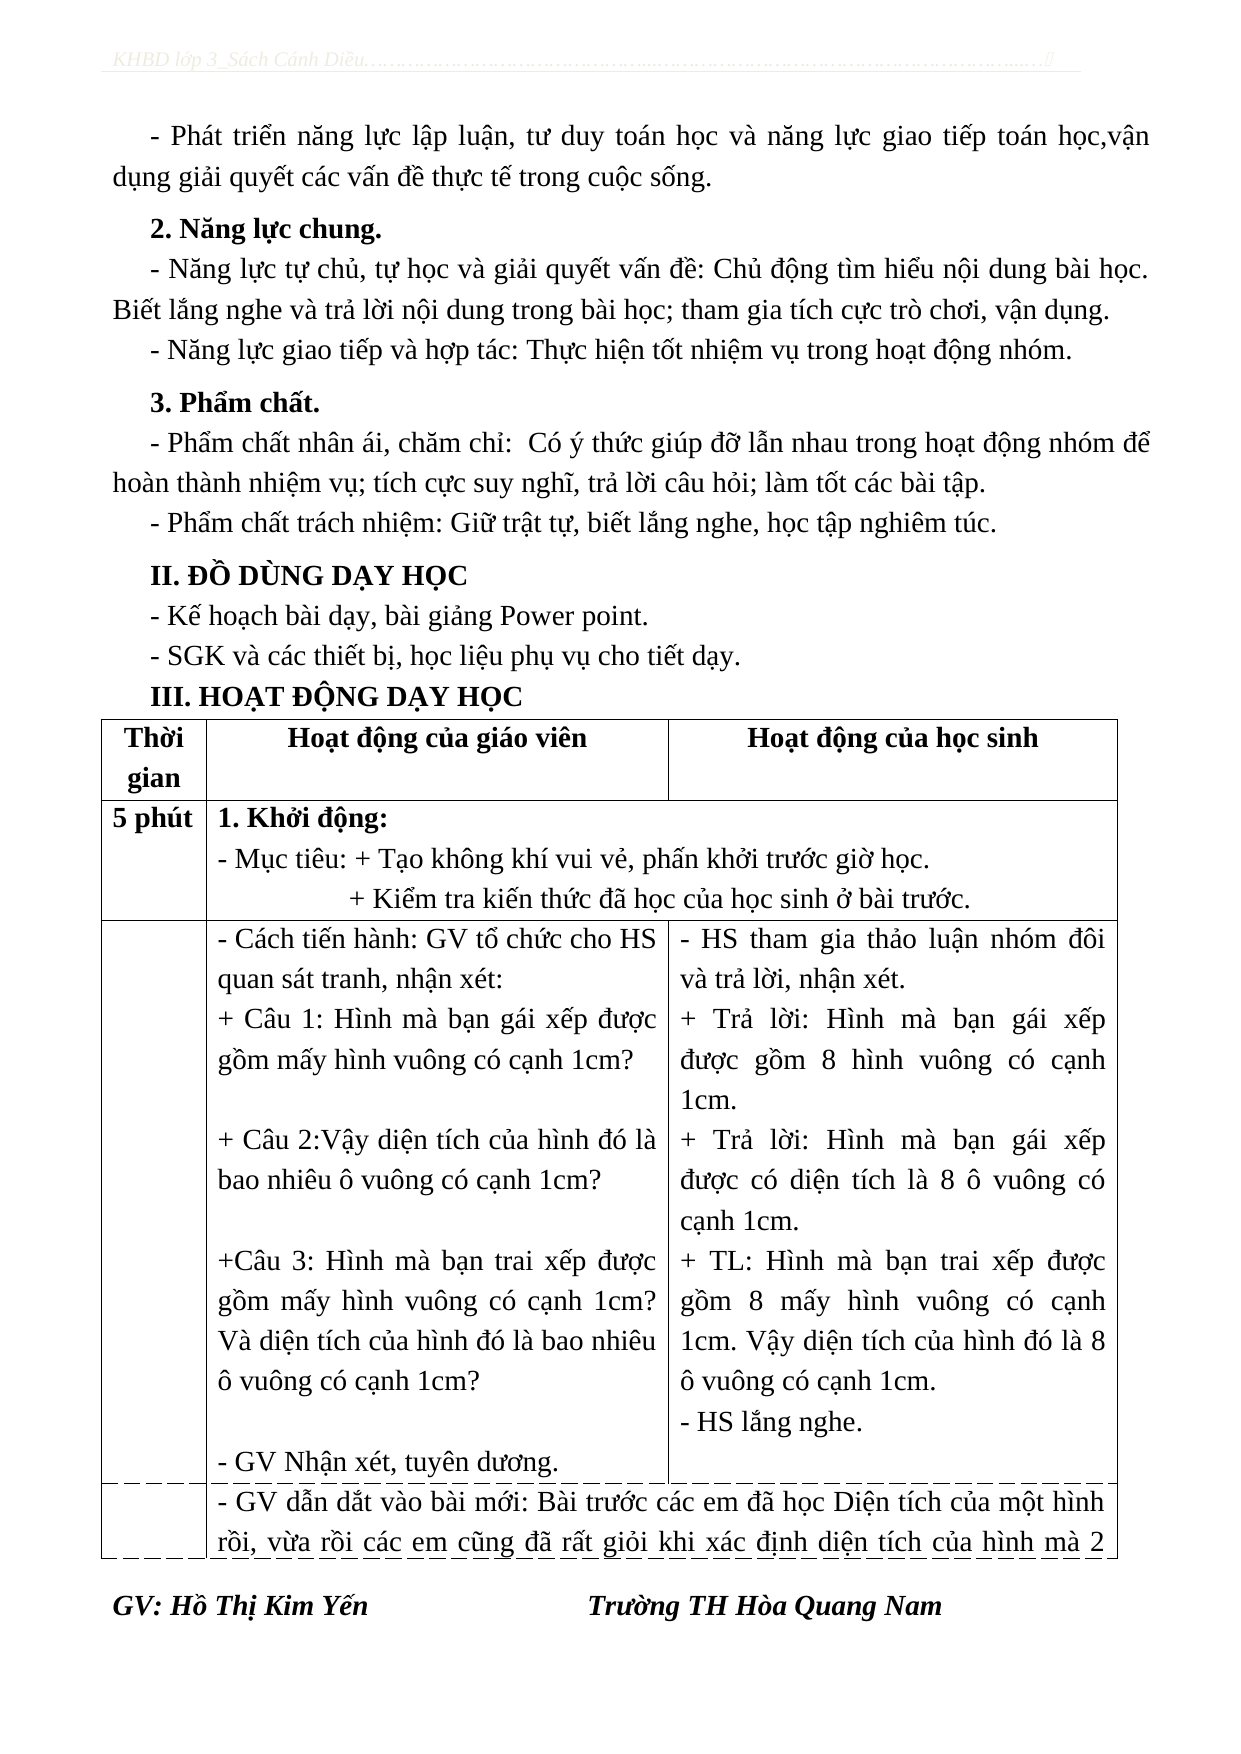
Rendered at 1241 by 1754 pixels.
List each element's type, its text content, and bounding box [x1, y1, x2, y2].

table_cell - Cách tiến hành: GV tổ chức cho HS quan sát tranh, nhận xét: + Câu 1: Hình mà bạn gái xếp được gồm mấy hình vuông có cạnh 1cm? + Câu 2:Vậy diện tích của hình đó là bao nhiêu ô vuông có cạnh 1cm? +Câu 3: Hình mà bạn trai xếp được gồm mấy hình vuông có cạnh 1cm? Và diện tích của hình đó là bao nhiêu ô vuông có cạnh 1cm? - GV Nhận xét, tuyên dương. [207, 921, 668, 1483]
text - Phẩm chất nhân ái, chăm chỉ: Có ý thức giúp đỡ lẫn nhau trong hoạt động nhóm để hoàn thành nhiệm vụ; tích cực suy nghĩ, trả lời câu hỏi; làm tốt các bài tập. [112, 425, 1152, 499]
text III. HOẠT ĐỘNG DẠY HỌC [112, 679, 1152, 712]
table_header Hoạt động của giáo viên [207, 720, 668, 799]
table_cell 1. Khởi động: - Mục tiêu: + Tạo không khí vui vẻ, phấn khởi trước giờ học. + Kiểm tra kiến thức đã học của học sinh ở bài trước. [207, 801, 1117, 920]
text - Phẩm chất trách nhiệm: Giữ trật tự, biết lắng nghe, học tập nghiêm túc. [112, 505, 1152, 539]
table_cell - HS tham gia thảo luận nhóm đôi và trả lời, nhận xét. + Trả lời: Hình mà bạn gái xếp được gồm 8 hình vuông có cạnh 1cm. + Trả lời: Hình mà bạn gái xếp được có diện tích là 8 ô vuông có cạnh 1cm. + TL: Hình mà bạn trai xếp được gồm 8 mấy hình vuông có cạnh 1cm. Vậy diện tích của hình đó là 8 ô vuông có cạnh 1cm. - HS lắng nghe. [669, 921, 1117, 1483]
text II. ĐỒ DÙNG DẠY HỌC [112, 558, 1152, 592]
text - Phát triển năng lực lập luận, tư duy toán học và năng lực giao tiếp toán học,vận dụng giải quyết các vấn đề thực tế trong cuộc sống. [112, 118, 1152, 192]
table_cell [102, 921, 206, 1483]
text - Năng lực giao tiếp và hợp tác: Thực hiện tốt nhiệm vụ trong hoạt động nhóm. [112, 332, 1152, 366]
table_header Thời gian [102, 720, 206, 799]
table_cell 5 phút [102, 801, 206, 920]
text - Kế hoạch bài dạy, bài giảng Power point. [112, 598, 1152, 632]
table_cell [207, 1483, 1117, 1558]
text - Năng lực tự chủ, tự học và giải quyết vấn đề: Chủ động tìm hiểu nội dung bài học. Biết lắng nghe và trả lời nội dung trong bài học; tham gia tích cực trò chơi, vận dụng. [112, 252, 1152, 325]
text 2. Năng lực chung. [112, 211, 1152, 245]
table_header Hoạt động của học sinh [669, 720, 1117, 799]
text 3. Phẩm chất. [112, 385, 1152, 418]
table_cell [102, 1483, 206, 1558]
text - SGK và các thiết bị, học liệu phụ vụ cho tiết dạy. [112, 638, 1152, 672]
